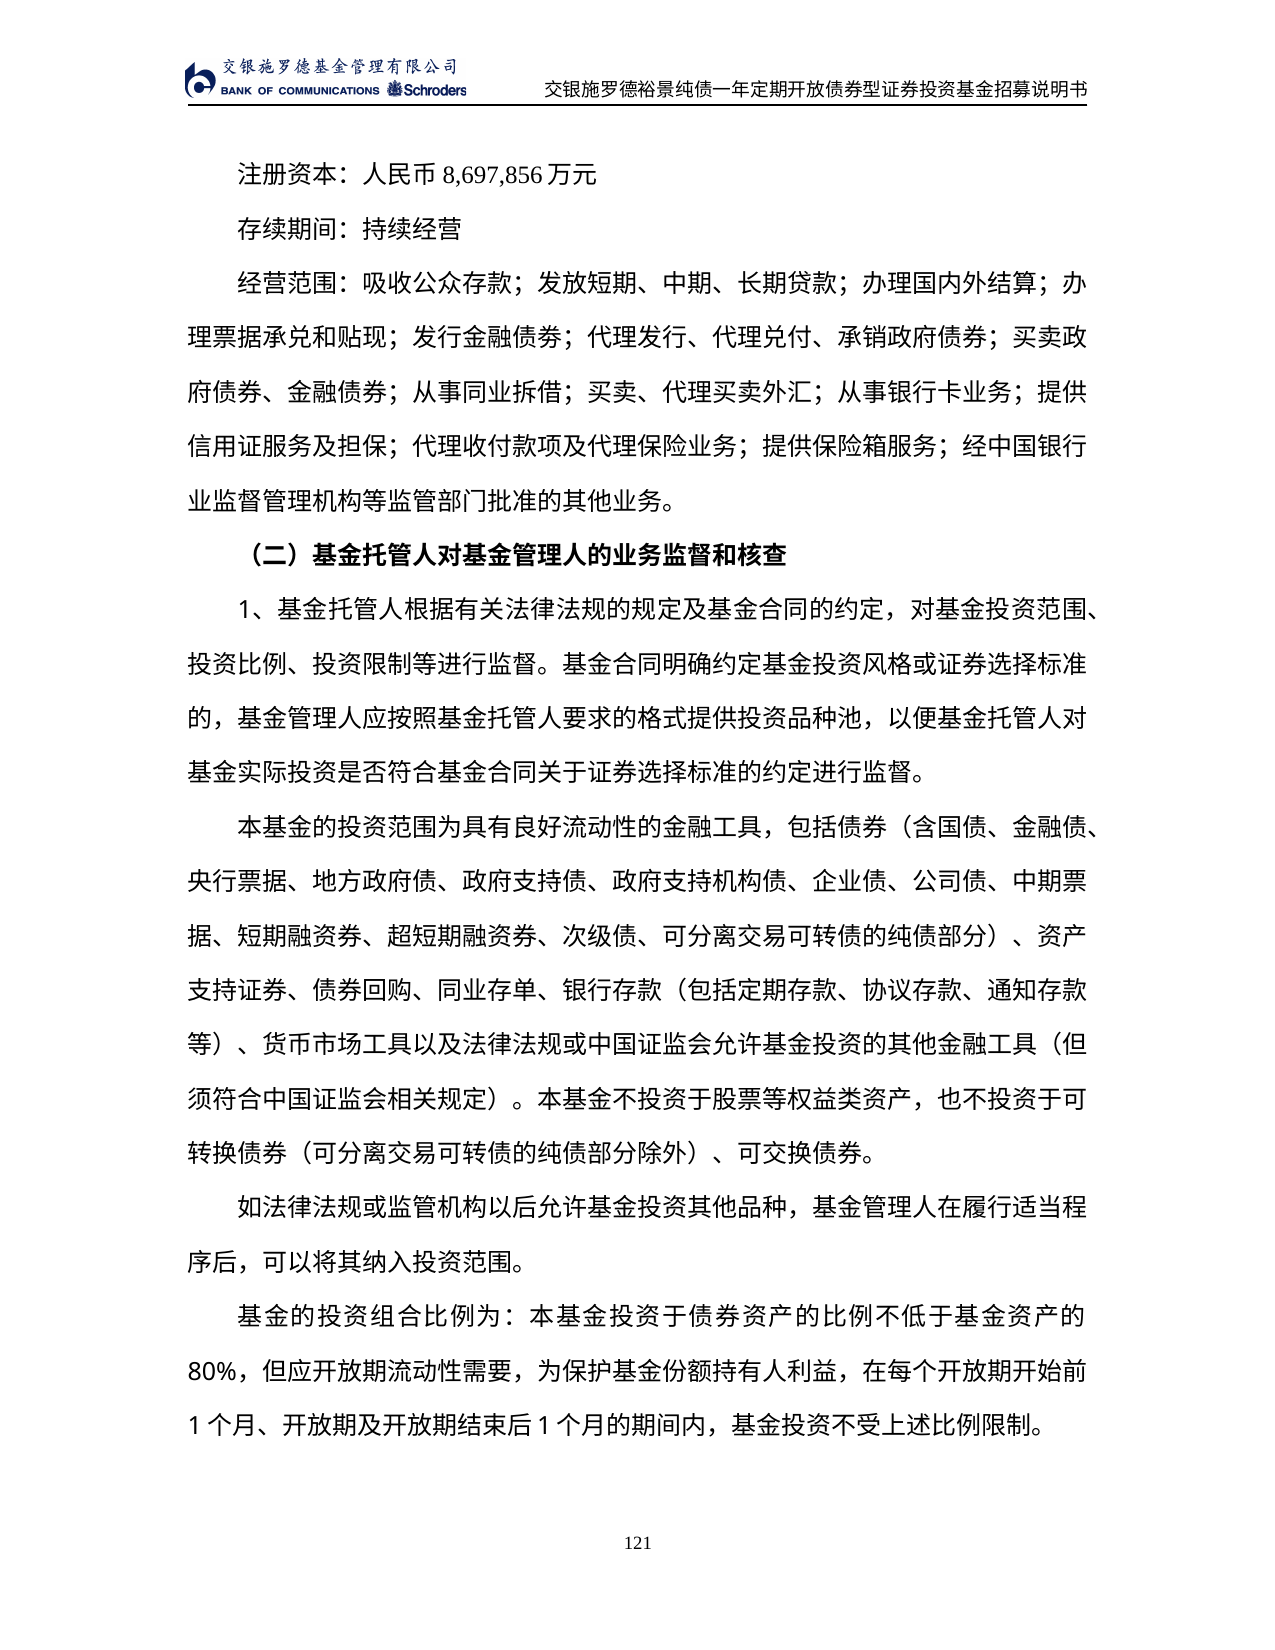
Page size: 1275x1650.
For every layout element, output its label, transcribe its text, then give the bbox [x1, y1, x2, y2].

text 本基金的投资范围为具有良好流动性的金融工具，包括债券（含国债、金融债、央行票据、地方政府债、政府支持债、政府支持机构债、企业债、公司债、中期票据、短期融资券、超短期融资券、次级债、可分离交易可转债的纯债部分）、资产支持证券、债券回购、同业存单、银行存款（包括定期存款、协议存款、通知存款等）、货币市场工具以及法律法规或中国证监会允许基金投资的其他金融工具（但须符合中国证监会相关规定）。本基金不投资于股票等权益类资产，也不投资于可转换债券（可分离交易可转债的纯债部分除外）、可交换债券。 [187, 807, 1087, 1170]
text （二）基金托管人对基金管理人的业务监督和核查 [187, 535, 1087, 572]
text 注册资本：人民币8,697,856万元 [187, 155, 1087, 191]
text 基金的投资组合比例为：本基金投资于债券资产的比例不低于基金资产的80%，但应开放期流动性需要，为保护基金份额持有人利益，在每个开放期开始前1个月、开放期及开放期结束后1个月的期间内，基金投资不受上述比例限制。 [187, 1297, 1087, 1442]
text 经营范围：吸收公众存款；发放短期、中期、长期贷款；办理国内外结算；办理票据承兑和贴现；发行金融债劵；代理发行、代理兑付、承销政府债券；买卖政府债券、金融债券；从事同业拆借；买卖、代理买卖外汇；从事银行卡业务；提供信用证服务及担保；代理收付款项及代理保险业务；提供保险箱服务；经中国银行业监督管理机构等监管部门批准的其他业务。 [187, 263, 1087, 517]
text 存续期间：持续经营 [187, 209, 1087, 245]
text 如法律法规或监管机构以后允许基金投资其他品种，基金管理人在履行适当程序后，可以将其纳入投资范围。 [187, 1188, 1087, 1278]
text 1、基金托管人根据有关法律法规的规定及基金合同的约定，对基金投资范围、投资比例、投资限制等进行监督。基金合同明确约定基金投资风格或证券选择标准的，基金管理人应按照基金托管人要求的格式提供投资品种池，以便基金托管人对基金实际投资是否符合基金合同关于证券选择标准的约定进行监督。 [187, 590, 1087, 789]
picture [185, 58, 467, 98]
